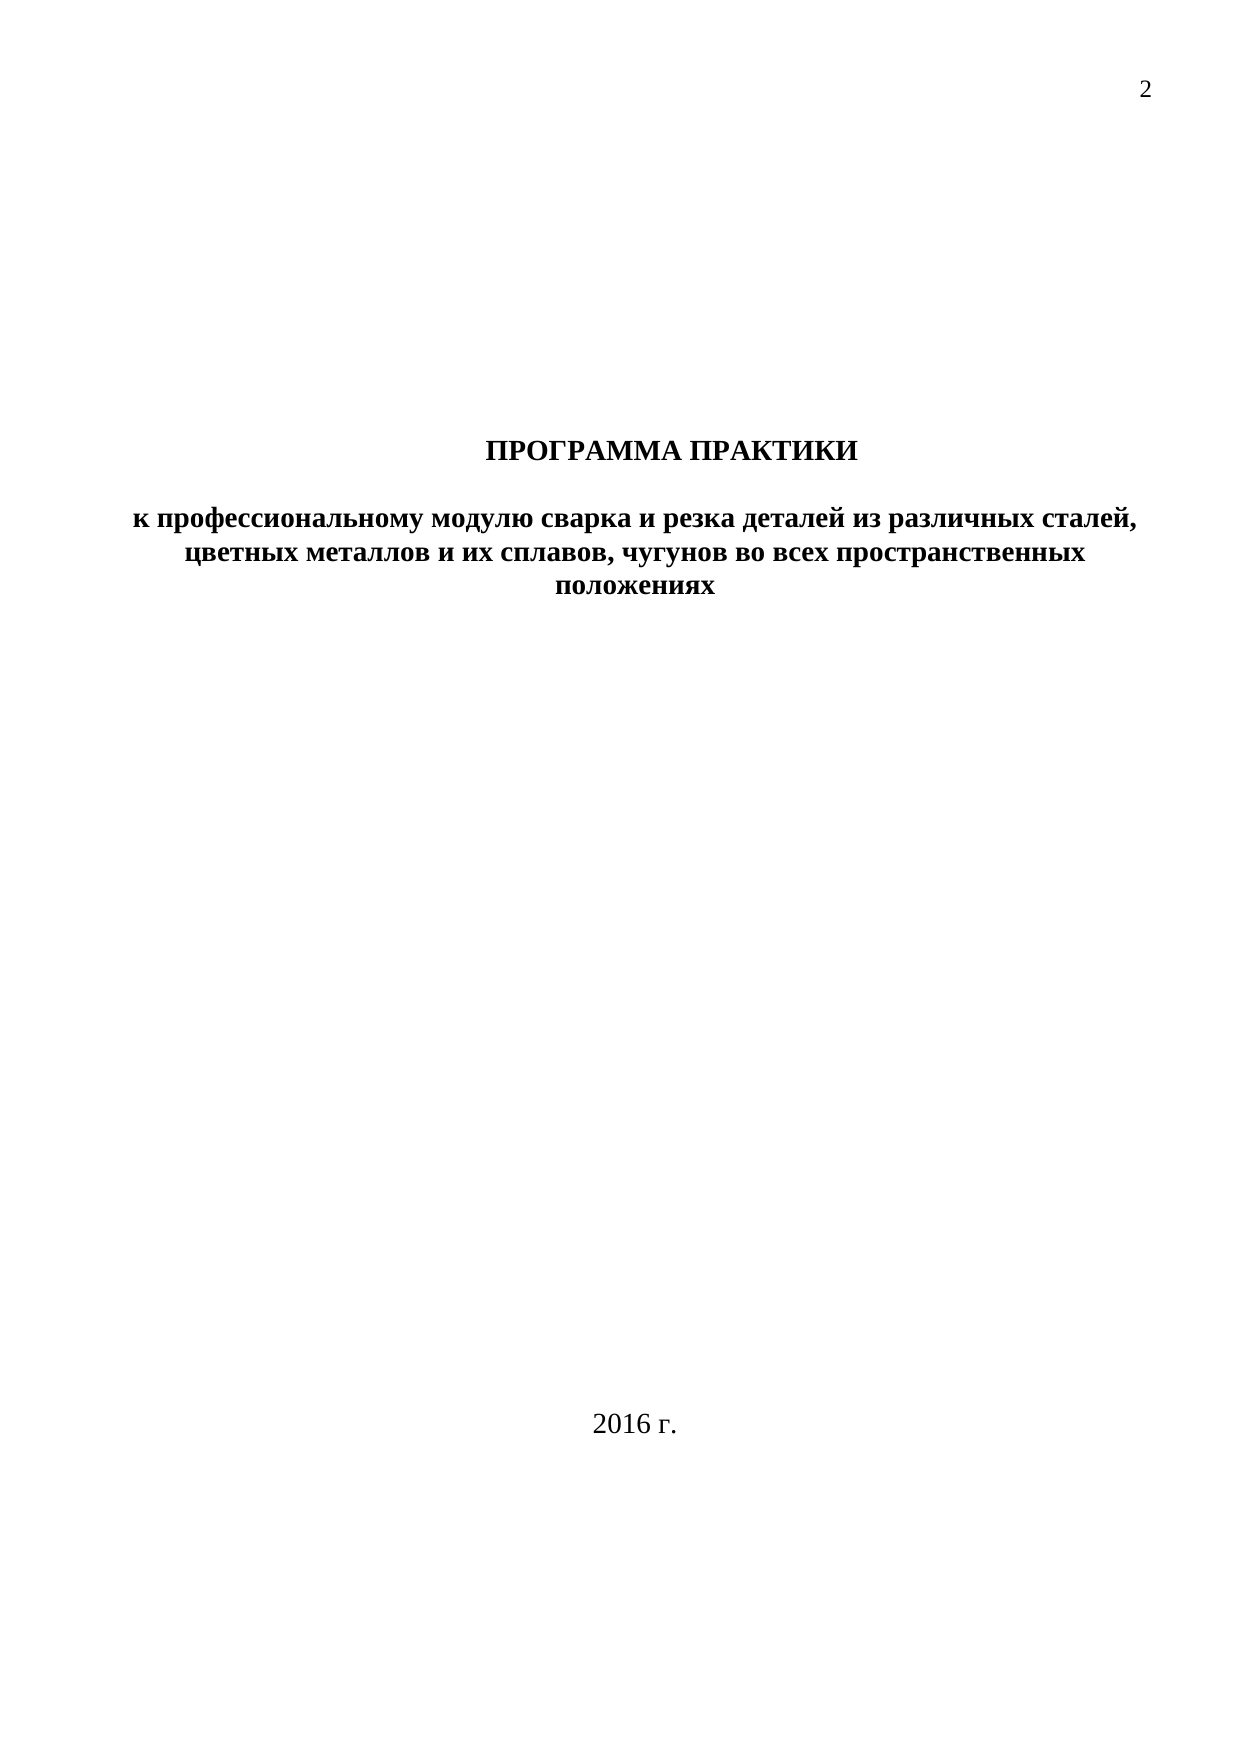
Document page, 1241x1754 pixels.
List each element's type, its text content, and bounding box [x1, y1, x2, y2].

text 2016 г. [118, 1406, 1152, 1439]
text к профессиональному модулю сварка и резка деталей из различных сталей, цветных металлов и их сплавов, чугунов во всех пространственных положениях [118, 500, 1152, 601]
text ПРОГРАММА ПРАКТИКИ [118, 433, 1152, 467]
